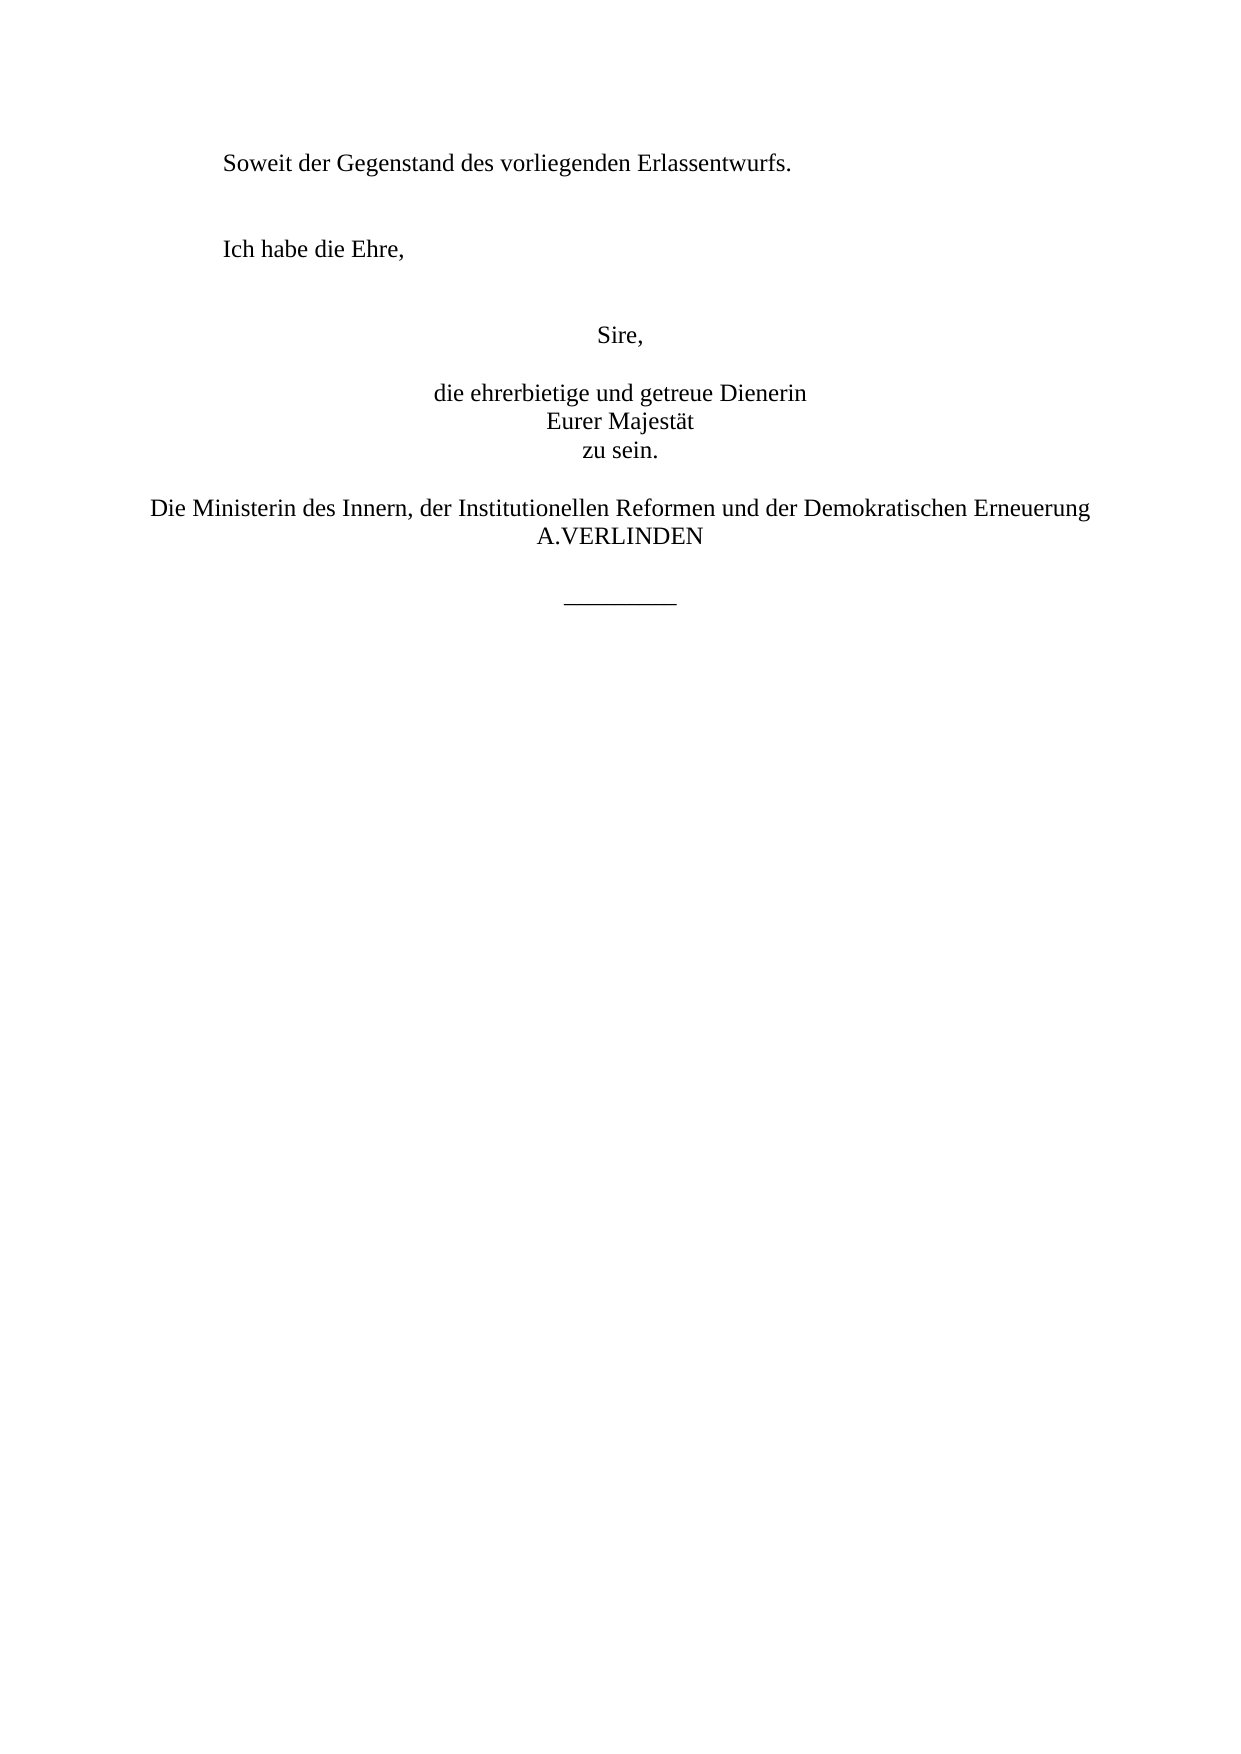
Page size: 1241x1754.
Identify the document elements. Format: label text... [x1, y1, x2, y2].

text Ich habe die Ehre, [148, 234, 1092, 263]
text Sire, [148, 320, 1092, 349]
text Die Ministerin des Innern, der Institutionellen Reformen und der Demokratischen Erneuerung [148, 493, 1092, 521]
text die ehrerbietige und getreue Dienerin [148, 378, 1092, 406]
text Soweit der Gegenstand des vorliegenden Erlassentwurfs. [148, 148, 1092, 176]
text zu sein. [148, 435, 1092, 464]
text _________ [148, 579, 1092, 608]
text Eurer Majestät [148, 406, 1092, 435]
text A.VERLINDEN [148, 521, 1092, 550]
